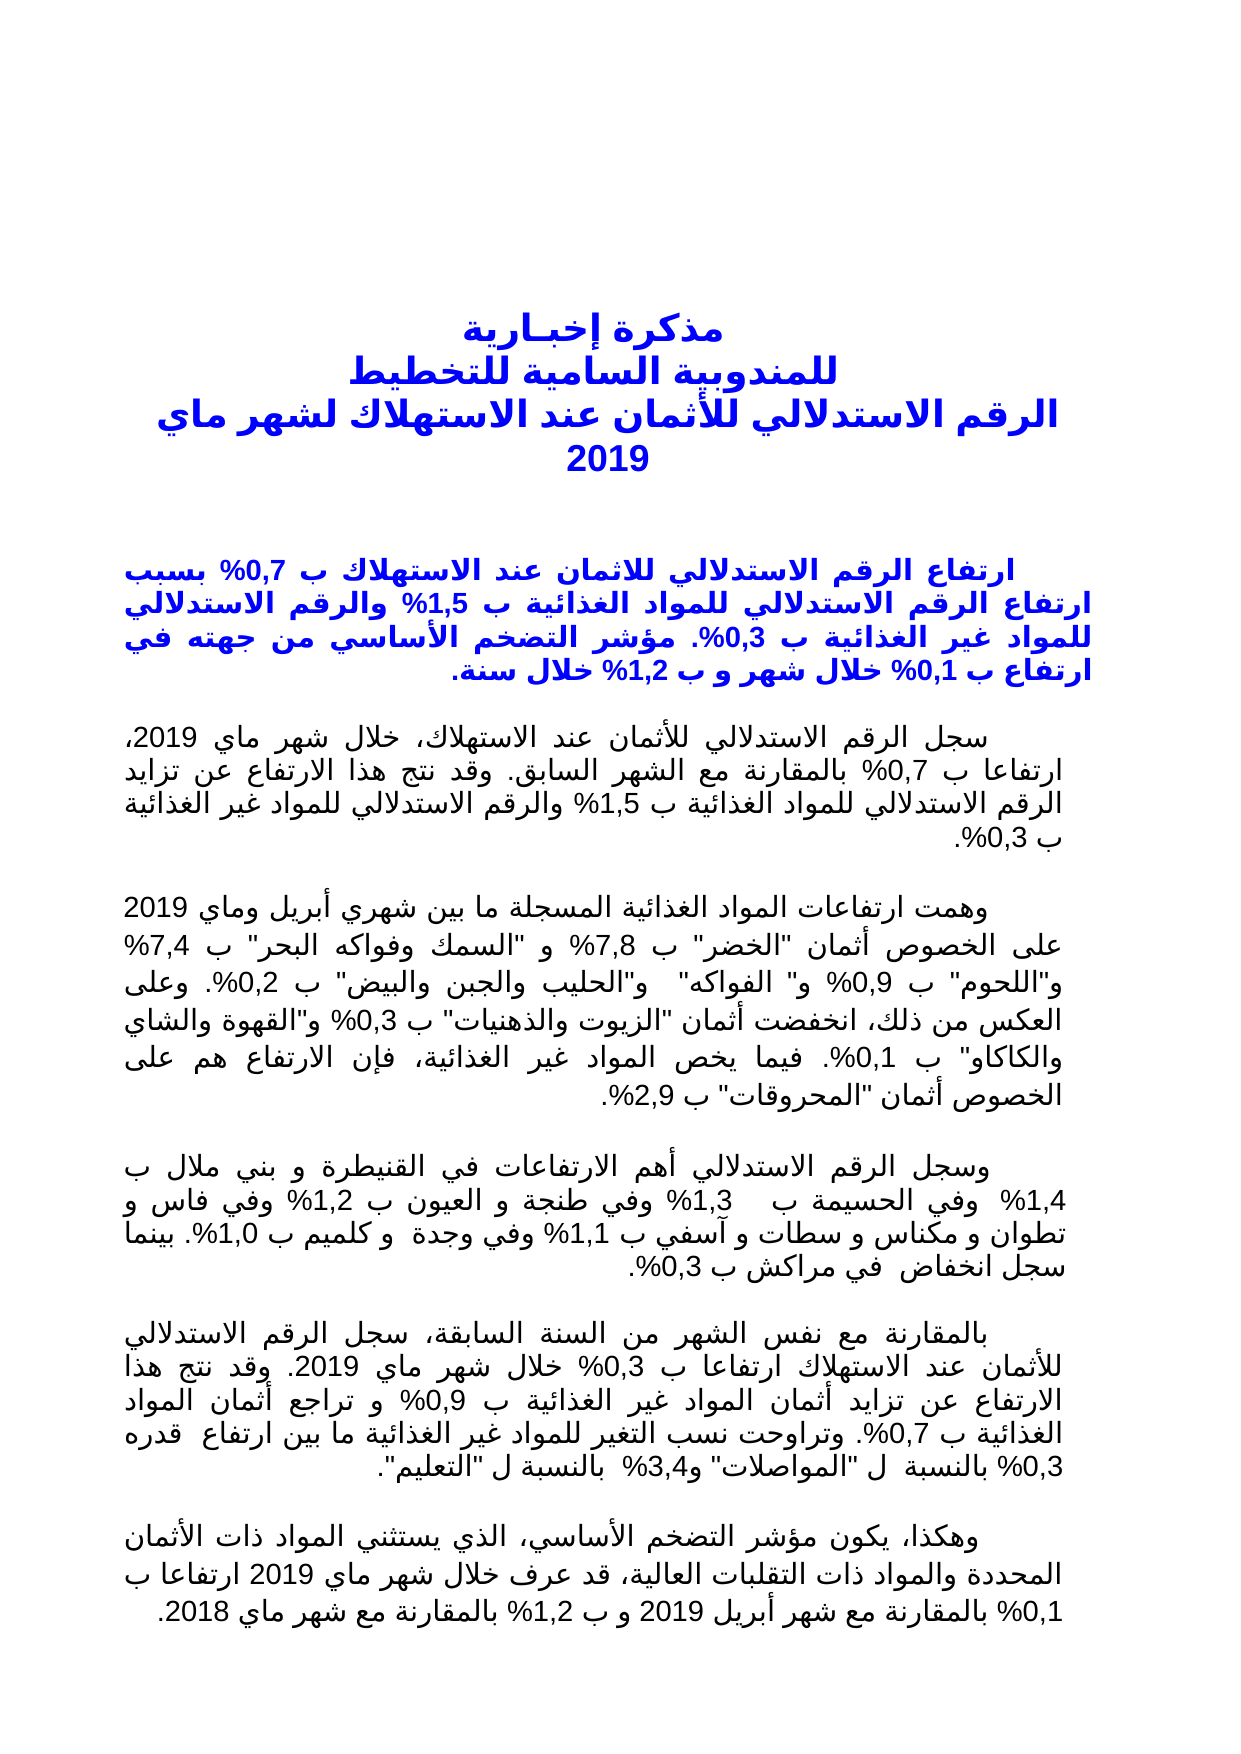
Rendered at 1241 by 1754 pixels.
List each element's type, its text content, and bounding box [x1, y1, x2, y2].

text سجل الرقم الاستدلالي للأثمان عند الاستهلاك، خلال شهر ماي 2019، ارتفاعا ب 0,7% بالمقارنة مع الشهر السابق. وقد نتج هذا الارتفاع عن تزايد الرقم الاستدلالي للمواد الغذائية ب 1,5% والرقم الاستدلالي للمواد غير الغذائية ب 0,3%. [123, 721, 1063, 854]
text وسجل الرقم الاستدلالي أهم الارتفاعات في القنيطرة و بني ملال ب 1,4% وفي الحسيمة ب 1,3% وفي طنجة و العيون ب 1,2% وفي فاس و تطوان و مكناس و سطات و آسفي ب 1,1% وفي وجدة و كلميم ب 1,0%. بينما سجل انخفاض في مراكش ب 0,3%. [123, 1150, 1066, 1283]
text ارتفاع الرقم الاستدلالي للاثمان عند الاستهلاك ب 0,7% بسبب ارتفاع الرقم الاستدلالي للمواد الغذائية ب 1,5% والرقم الاستدلالي للمواد غير الغذائية ب 0,3%. مؤشر التضخم الأساسي من جهته في ارتفاع ب 0,1% خلال شهر و ب 1,2% خلال سنة. [123, 554, 1092, 687]
text مذكرة إخبـارية [94, 306, 1092, 349]
text وهكذا، يكون مؤشر التضخم الأساسي، الذي يستثني المواد ذات الأثمان المحددة والمواد ذات التقلبات العالية، قد عرف خلال شهر ماي 2019 ارتفاعا ب 0,1% بالمقارنة مع شهر أبريل 2019 و ب 1,2% بالمقارنة مع شهر ماي 2018. [123, 1517, 1063, 1629]
text بالمقارنة مع نفس الشهر من السنة السابقة، سجل الرقم الاستدلالي للأثمان عند الاستهلاك ارتفاعا ب 0,3% خلال شهر ماي 2019. وقد نتج هذا الارتفاع عن تزايد أثمان المواد غير الغذائية ب 0,9% و تراجع أثمان المواد الغذائية ب 0,7%. وتراوحت نسب التغير للمواد غير الغذائية ما بين ارتفاع قدره 0,3% بالنسبة ل "المواصلات" و3,4% بالنسبة ل "التعليم". [123, 1317, 1063, 1483]
text الرقم الاستدلالي للأثمان عند الاستهلاك لشهر ماي 2019 [123, 393, 1092, 479]
text وهمت ارتفاعات المواد الغذائية المسجلة ما بين شهري أبريل وماي 2019 على الخصوص أثمان "الخضر" ب 7,8% و "السمك وفواكه البحر" ب 7,4% و"اللحوم" ب 0,9% و" الفواكه" و"الحليب والجبن والبيض" ب 0,2%. وعلى العكس من ذلك، انخفضت أثمان "الزيوت والذهنيات" ب 0,3% و"القهوة والشاي والكاكاو" ب 0,1%. فيما يخص المواد غير الغذائية، فإن الارتفاع هم على الخصوص أثمان "المحروقات" ب 2,9%. [123, 887, 1063, 1112]
text للمندوبية السامية للتخطيط [94, 349, 1092, 393]
